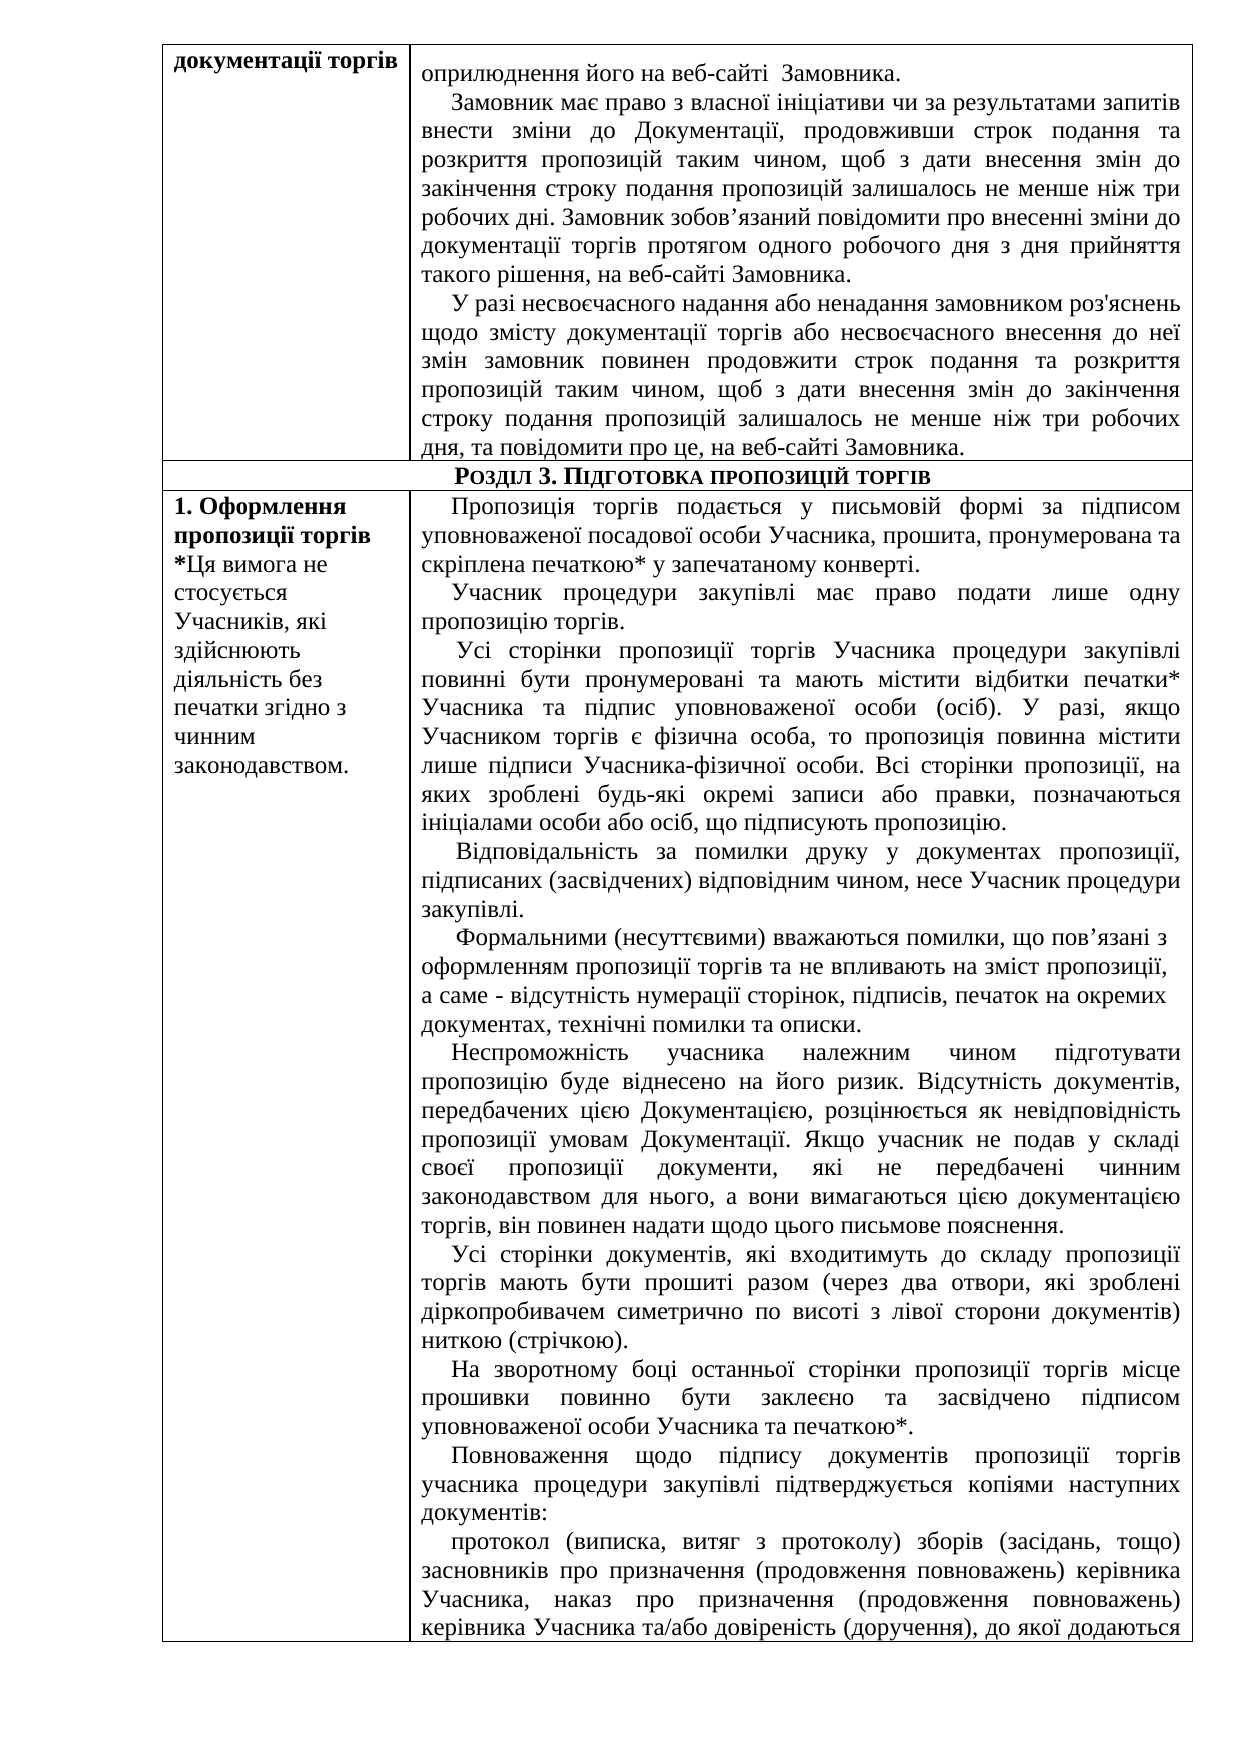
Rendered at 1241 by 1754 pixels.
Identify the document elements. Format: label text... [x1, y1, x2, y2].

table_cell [163, 45, 409, 460]
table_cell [163, 491, 409, 1641]
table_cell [411, 45, 1192, 460]
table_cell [411, 491, 1192, 1641]
table_cell Розділ 3. Підготовка пропозицій торгів [163, 461, 1192, 490]
